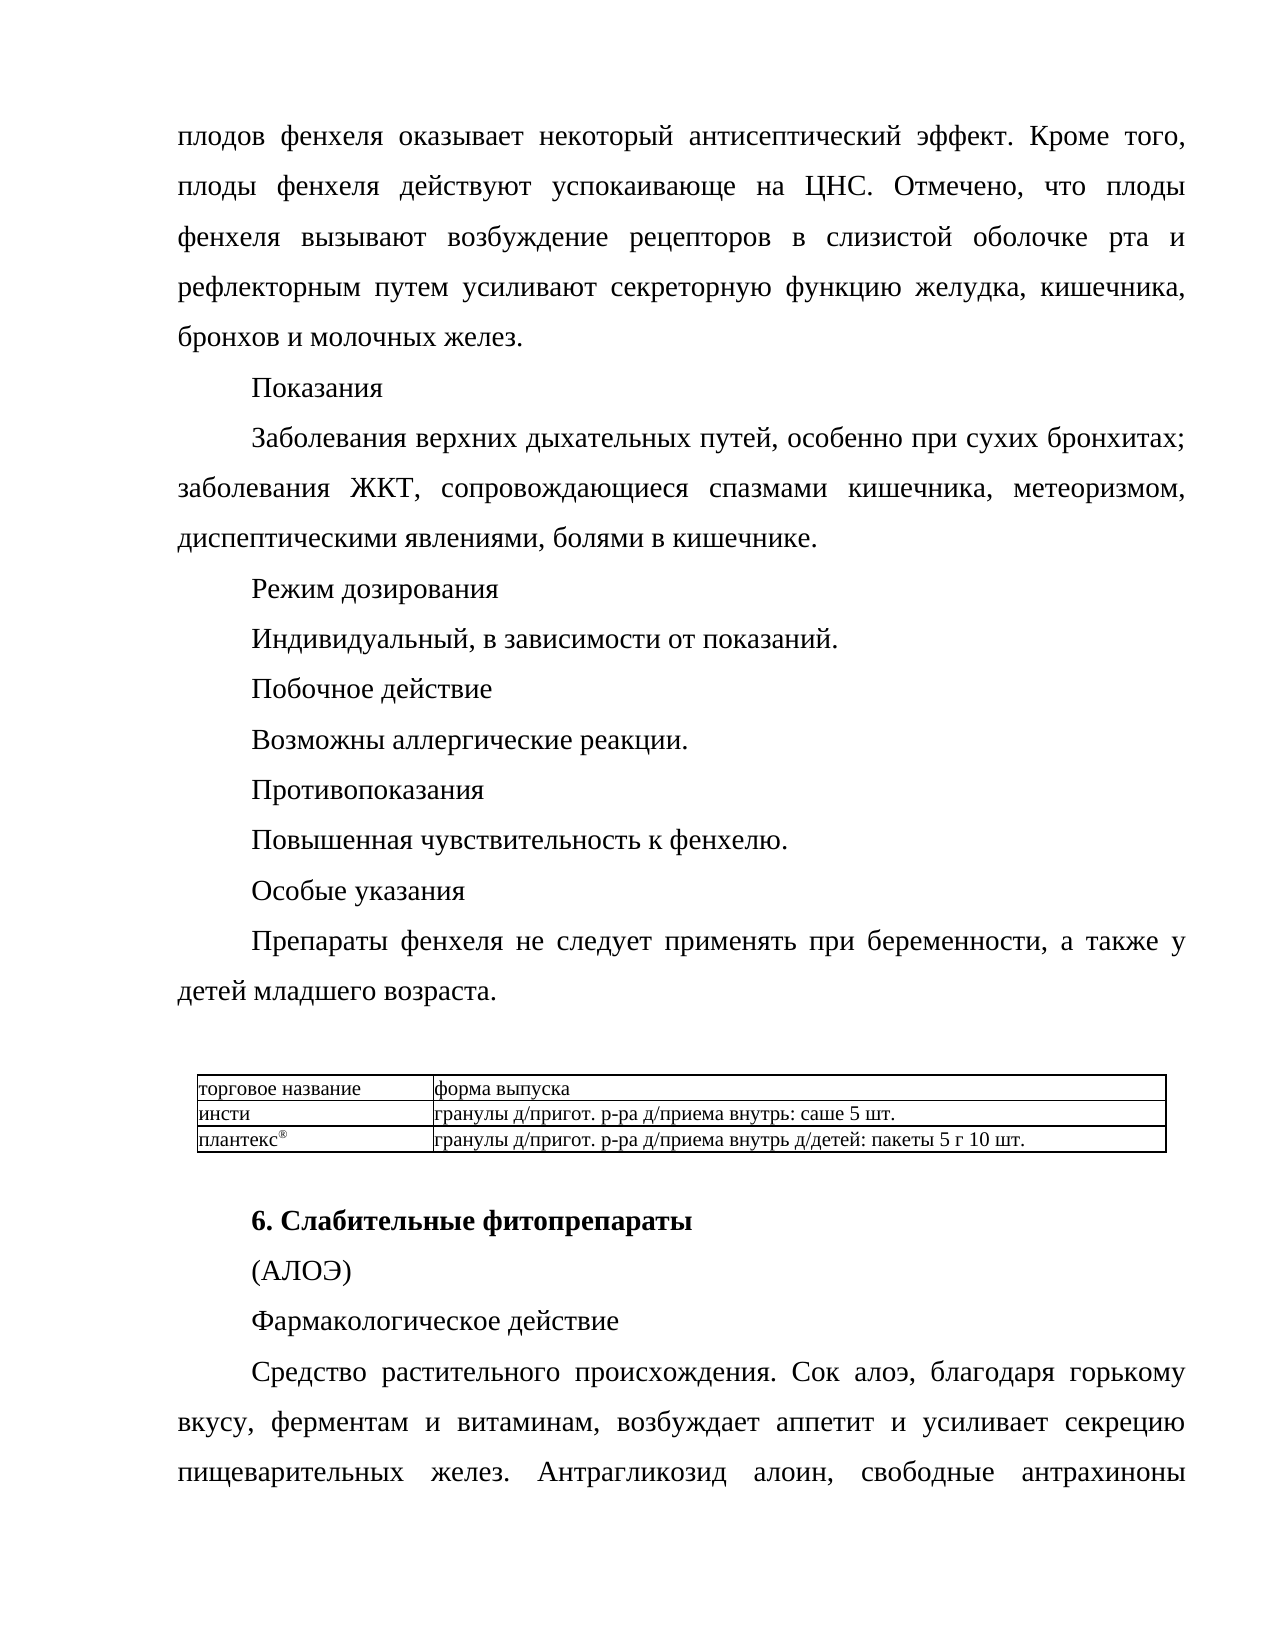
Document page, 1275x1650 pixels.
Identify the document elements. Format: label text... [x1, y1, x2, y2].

text Заболевания верхних дыхательных путей, особенно при сухих бронхитах; заболевания ЖКТ, сопровождающиеся спазмами кишечника, метеоризмом, диспептическими явлениями, болями в кишечнике. [177, 420, 1186, 554]
text Возможны аллергические реакции. [177, 722, 1186, 755]
table_cell инсти [198, 1101, 433, 1125]
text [177, 118, 1186, 353]
text Фармакологическое действие [177, 1303, 1186, 1337]
table_cell плантекс® [198, 1127, 433, 1151]
text Противопоказания [177, 772, 1186, 806]
text Режим дозирования [177, 571, 1186, 604]
table_cell гранулы д/пригот. р-ра д/приема внутрь: саше 5 шт. [434, 1101, 1165, 1125]
text Препараты фенхеля не следует применять при беременности, а также у детей младшего возраста. [177, 923, 1186, 1007]
text Показания [177, 370, 1186, 403]
text (АЛОЭ) [177, 1253, 1186, 1287]
text Побочное действие [177, 672, 1186, 705]
text Особые указания [177, 873, 1186, 906]
subtitle 6. Слабительные фитопрепараты [177, 1203, 1186, 1236]
text Повышенная чувствительность к фенхелю. [177, 822, 1186, 856]
table_header форма выпуска [434, 1076, 1165, 1100]
text Индивидуальный, в зависимости от показаний. [177, 621, 1186, 655]
table_header торговое название [198, 1076, 433, 1100]
table_cell гранулы д/пригот. р-ра д/приема внутрь д/детей: пакеты 5 г 10 шт. [434, 1127, 1165, 1151]
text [177, 1354, 1186, 1488]
